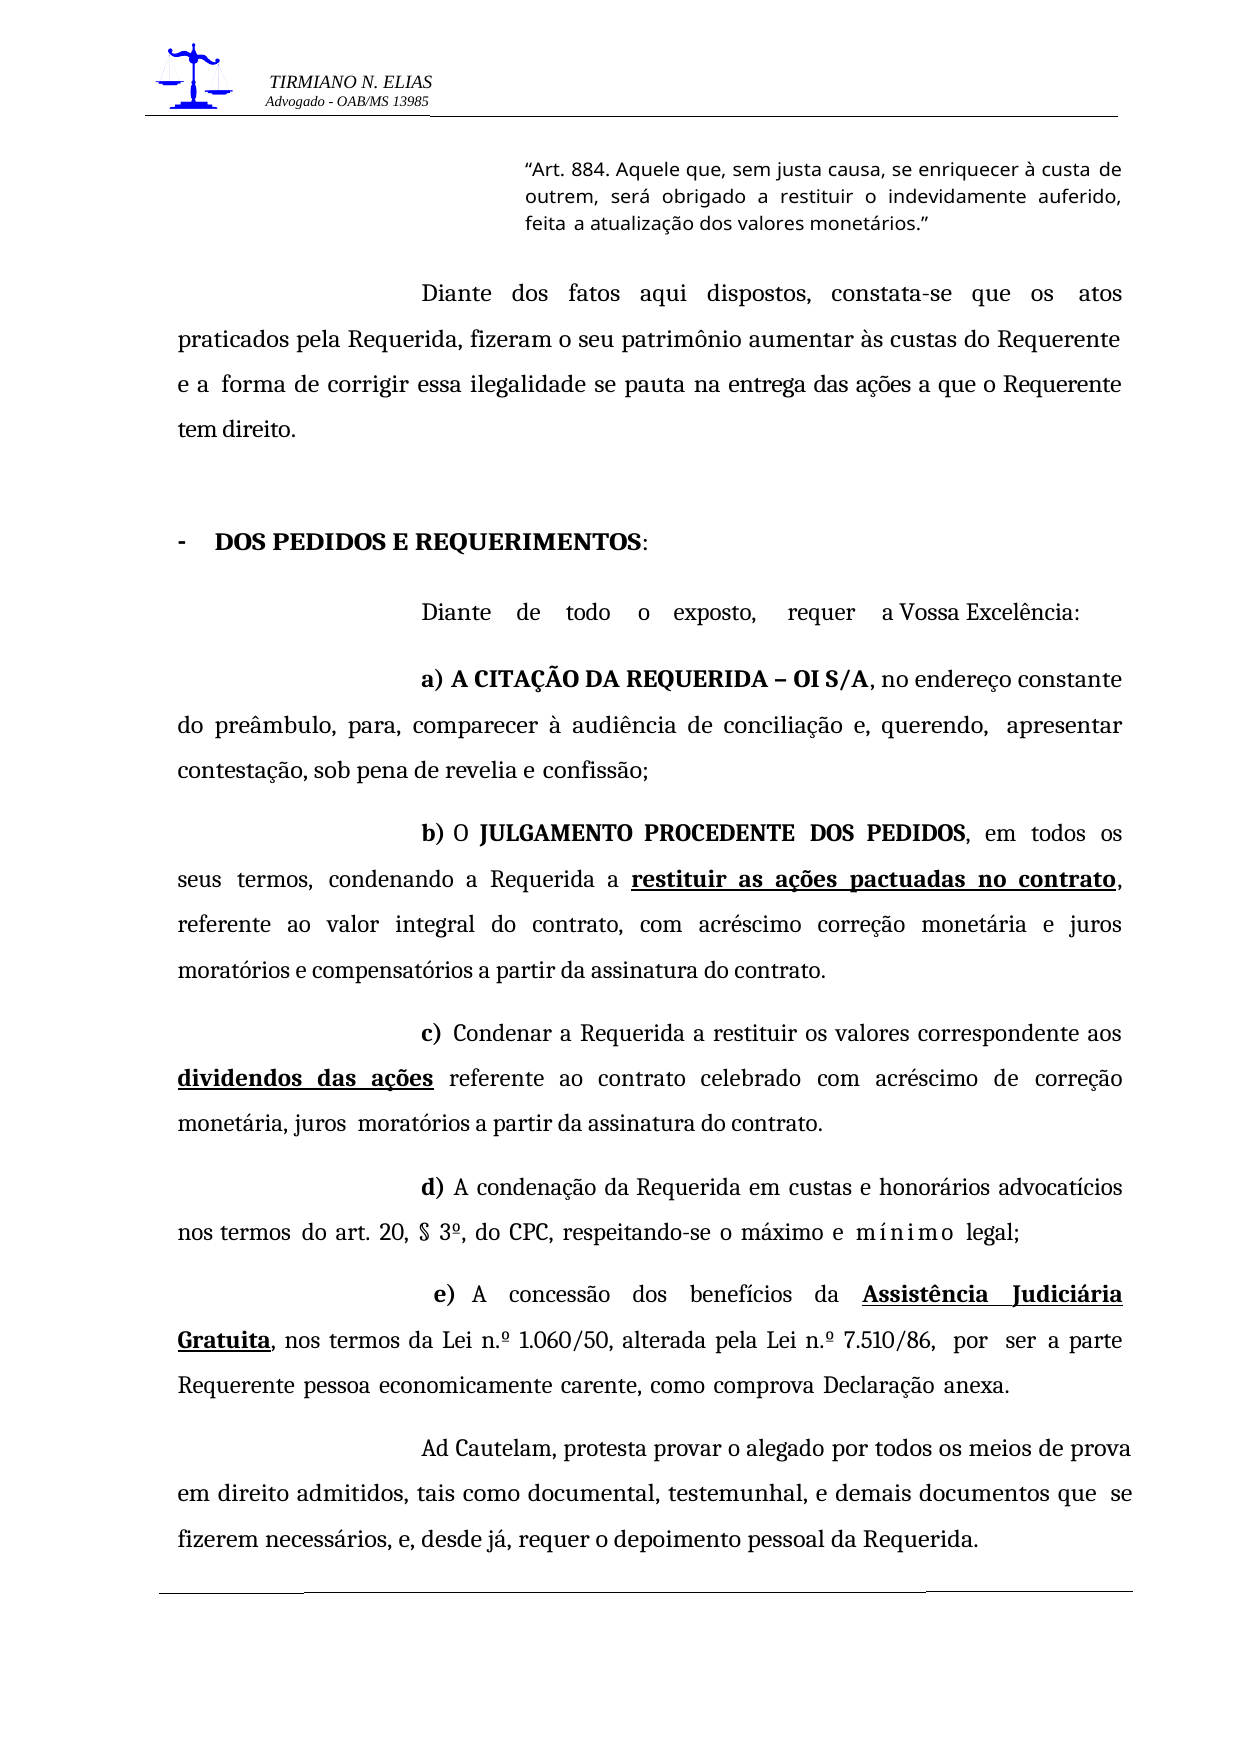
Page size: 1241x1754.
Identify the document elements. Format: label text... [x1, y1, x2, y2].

text “Art. 884. Aquele que, sem justa causa, se enriquecer à custa de outrem, será obrigado a restituir o indevidamente auferido, feita a atualização dos valores monetários.” [525, 157, 1122, 236]
list DOS PEDIDOS E REQUERIMENTOS: [177, 525, 1133, 558]
list A concessão dos benefícios da Assistência Judiciária Gratuita, nos termos da Lei n.º 1.060/50, alterada pela Lei n.º 7.510/86, por ser a parte Requerente pessoa economicamente carente, como comprova Declaração anexa. [177, 1280, 1122, 1400]
subtitle Condenar a Requerida a restituir os valores correspondente aos dividendos das ações referente ao contrato celebrado com acréscimo de correção monetária, juros moratórios a partir da assinatura do contrato. [177, 1018, 1122, 1138]
text Ad Cautelam, protesta provar o alegado por todos os meios de prova em direito admitidos, tais como documental, testemunhal, e demais documentos que se fizerem necessários, e, desde já, requer o depoimento pessoal da Requerida. [177, 1434, 1132, 1553]
subtitle A condenação da Requerida em custas e honorários advocatícios nos termos do art. 20, § 3º, do CPC, respeitando-se o máximo e mínimo legal; [177, 1172, 1122, 1247]
subtitle O JULGAMENTO PROCEDENTE DOS PEDIDOS, em todos os seus termos, condenando a Requerida a restituir as ações pactuadas no contrato, referente ao valor integral do contrato, com acréscimo correção monetária e juros moratórios e compensatórios a partir da assinatura do contrato. [177, 819, 1122, 984]
text Diante de todo o exposto, requer a Vossa Excelência: [421, 598, 1132, 627]
subtitle Diante dos fatos aqui dispostos, constata-se que os atos praticados pela Requerida, fizeram o seu patrimônio aumentar às custas do Requerente e a forma de corrigir essa ilegalidade se pauta na entrega das ações a que o Requerente tem direito. [177, 279, 1122, 444]
list A CITAÇÃO DA REQUERIDA – OI S/A, no endereço constante do preâmbulo, para, comparecer à audiência de conciliação e, querendo, apresentar contestação, sob pena de revelia e confissão; [177, 665, 1122, 785]
